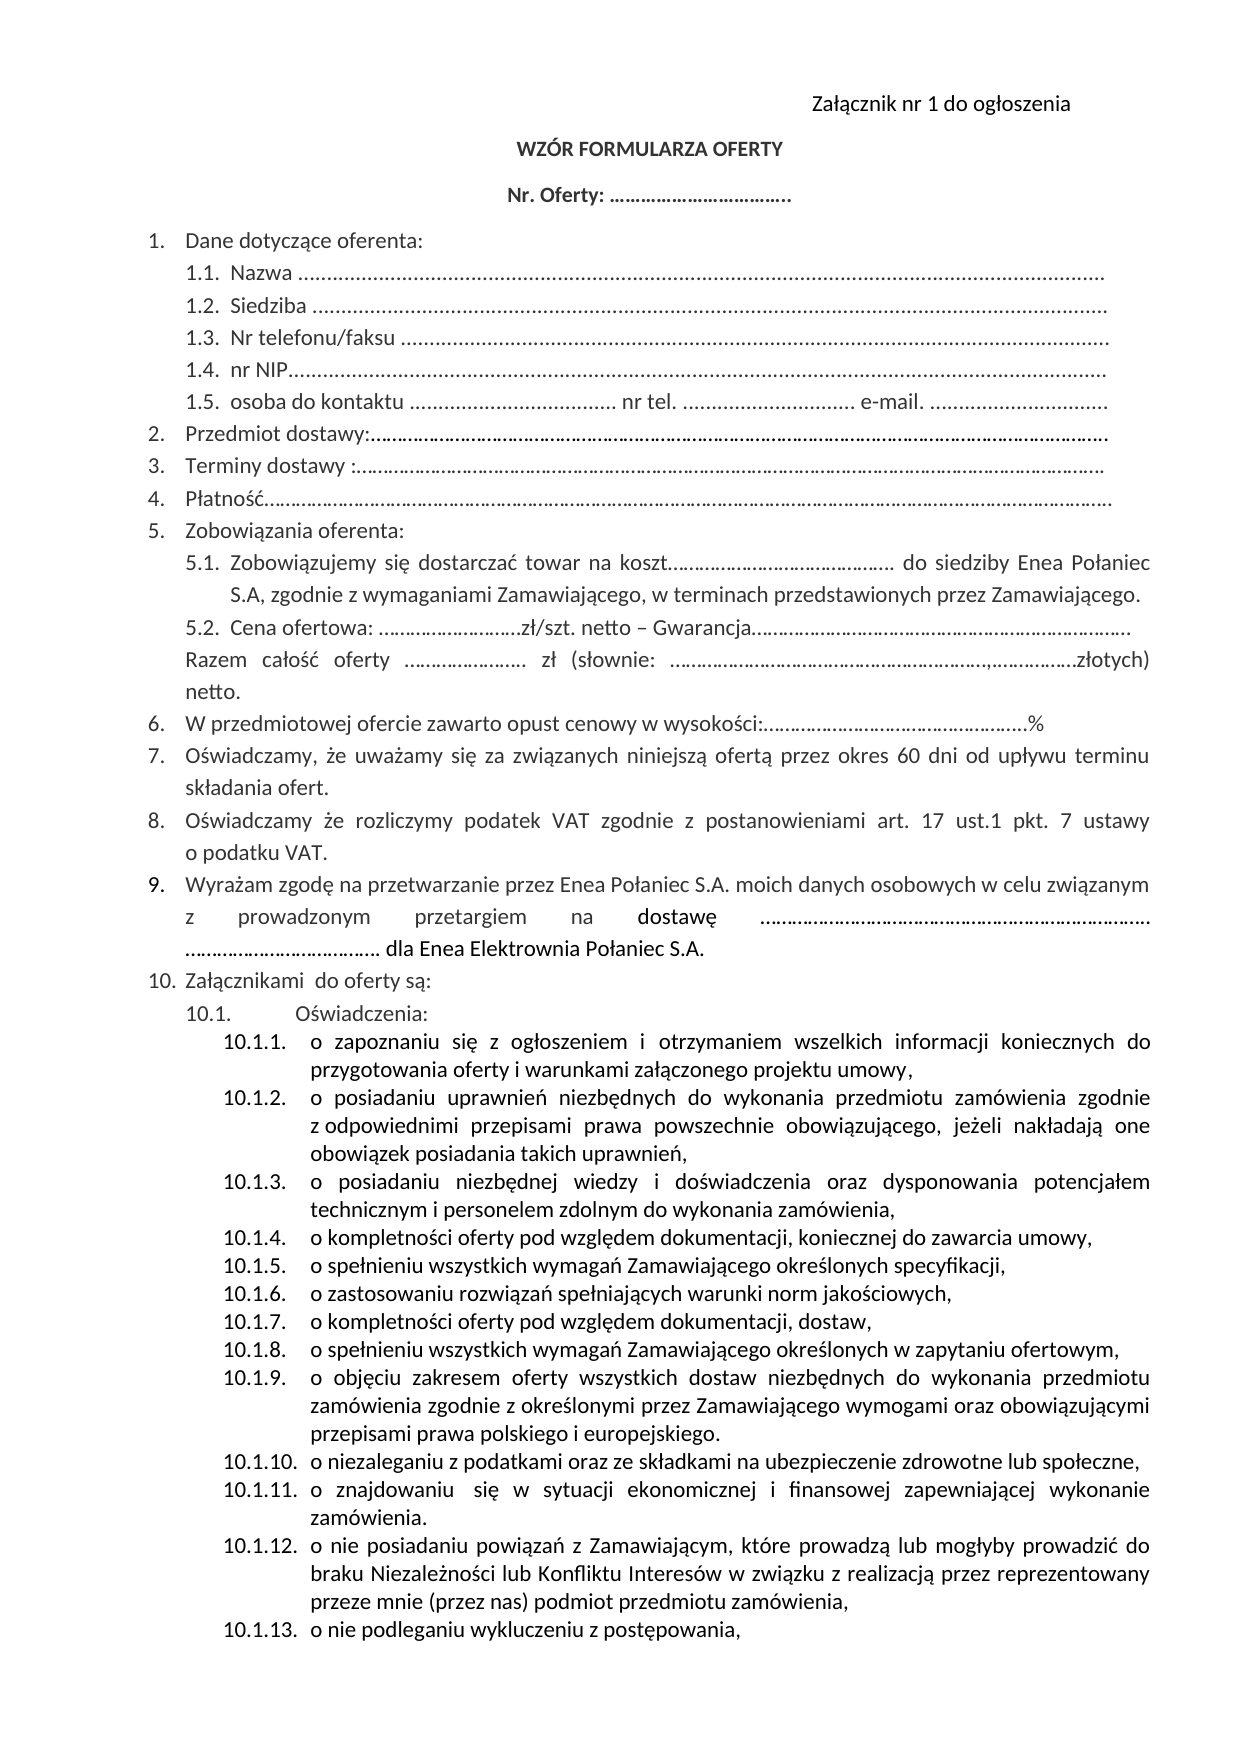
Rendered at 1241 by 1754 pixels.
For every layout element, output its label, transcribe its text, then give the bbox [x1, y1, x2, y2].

list Załącznikami do oferty są: [148, 967, 1152, 995]
list Dane dotyczące oferenta: [148, 226, 1152, 254]
list o spełnieniu wszystkich wymagań Zamawiającego określonych w zapytaniu ofertowym, [223, 1335, 1152, 1363]
list Oświadczamy że rozliczymy podatek VAT zgodnie z postanowieniami art. 17 ust.1 pkt. 7 ustawy o podatku VAT. [148, 806, 1152, 866]
list Zobowiązania oferenta: [148, 516, 1152, 544]
list o kompletności oferty pod względem dokumentacji, koniecznej do zawarcia umowy, [223, 1223, 1152, 1251]
list o zastosowaniu rozwiązań spełniających warunki norm jakościowych, [223, 1279, 1152, 1307]
list Zobowiązujemy się dostarczać towar na koszt……………………………………. do siedziby Enea Połaniec S.A, zgodnie z wymaganiami Zamawiającego, w terminach przedstawionych przez Zamawiającego. [185, 548, 1152, 608]
list nr NIP.............................................................................................................................................. [185, 355, 1152, 383]
list Płatność…………………………………………………………………………………………………………………………………………….. [148, 484, 1152, 512]
list Nazwa ............................................................................................................................................ [185, 258, 1152, 287]
list Cena ofertowa: ………………………zł/szt. netto – Gwarancja……………………………………………………………… [185, 613, 1152, 641]
list o posiadaniu niezbędnej wiedzy i doświadczenia oraz dysponowania potencjałem technicznym i personelem zdolnym do wykonania zamówienia, [223, 1167, 1152, 1223]
text Załącznik nr 1 do ogłoszenia [295, 89, 1152, 117]
list o znajdowaniu się w sytuacji ekonomicznej i finansowej zapewniającej wykonanie zamówienia. [223, 1475, 1152, 1531]
list o nie posiadaniu powiązań z Zamawiającym, które prowadzą lub mogłyby prowadzić do braku Niezależności lub Konfliktu Interesów w związku z realizacją przez reprezentowany przeze mnie (przez nas) podmiot przedmiotu zamówienia, [223, 1531, 1152, 1615]
list W przedmiotowej ofercie zawarto opust cenowy w wysokości:…………………………………………..% [148, 709, 1152, 737]
list Razem całość oferty ………………….. zł (słownie: ……………………………………………………,.……………złotych) netto. [185, 645, 1152, 705]
list Przedmiot dostawy:………………………………………………………………………………………………………………………….. [148, 419, 1152, 447]
text Nr. Oferty: …………………………….. [148, 181, 1152, 208]
list Wyrażam zgodę na przetwarzanie przez Enea Połaniec S.A. moich danych osobowych w celu związanym z prowadzonym przetargiem na dostawę ………………………………………………………………..………………………………. dla Enea Elektrownia Połaniec S.A. [148, 870, 1152, 962]
list o objęciu zakresem oferty wszystkich dostaw niezbędnych do wykonania przedmiotu zamówienia zgodnie z określonymi przez Zamawiającego wymogami oraz obowiązującymi przepisami prawa polskiego i europejskiego. [223, 1363, 1152, 1447]
list Oświadczamy, że uważamy się za związanych niniejszą ofertą przez okres 60 dni od upływu terminu składania ofert. [148, 741, 1152, 802]
list o kompletności oferty pod względem dokumentacji, dostaw, [223, 1307, 1152, 1335]
list o zapoznaniu się z ogłoszeniem i otrzymaniem wszelkich informacji koniecznych do przygotowania oferty i warunkami załączonego projektu umowy, [223, 1027, 1152, 1083]
list o posiadaniu uprawnień niezbędnych do wykonania przedmiotu zamówienia zgodnie z odpowiednimi przepisami prawa powszechnie obowiązującego, jeżeli nakładają one obowiązek posiadania takich uprawnień, [223, 1083, 1152, 1167]
list o niezaleganiu z podatkami oraz ze składkami na ubezpieczenie zdrowotne lub społeczne, [223, 1447, 1152, 1475]
list Oświadczenia: [185, 999, 1152, 1027]
list Siedziba .......................................................................................................................................... [185, 291, 1152, 319]
list osoba do kontaktu .................................... nr tel. .............................. e-mail. ............................... [185, 387, 1152, 415]
list Terminy dostawy :……………………………………………………………………………………………………………………………. [148, 452, 1152, 480]
list o spełnieniu wszystkich wymagań Zamawiającego określonych specyfikacji, [223, 1251, 1152, 1279]
list Nr telefonu/faksu ........................................................................................................................... [185, 323, 1152, 351]
list o nie podleganiu wykluczeniu z postępowania, [223, 1615, 1152, 1643]
text WZÓR FORMULARZA OFERTY [148, 136, 1152, 162]
